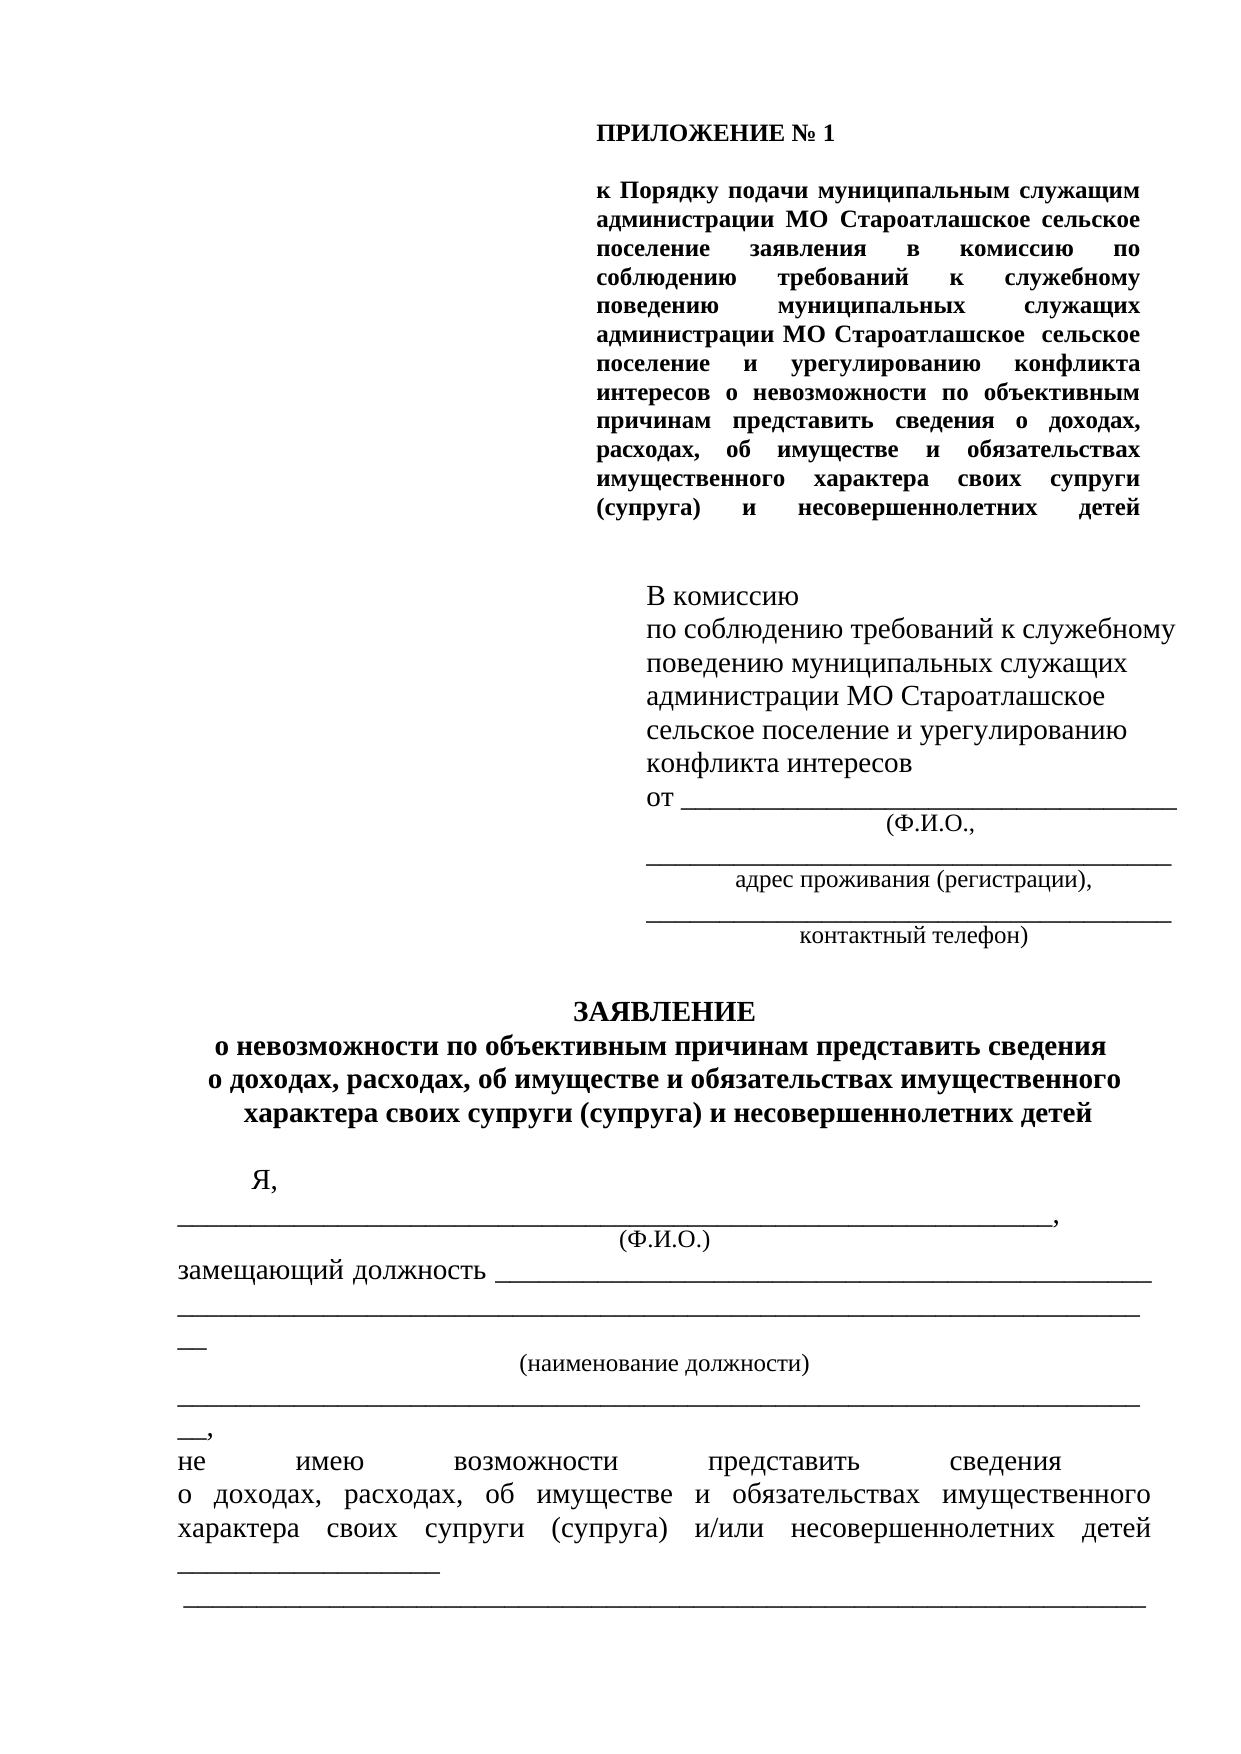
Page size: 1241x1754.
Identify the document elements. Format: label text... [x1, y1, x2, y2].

text ____________________________________________________________________, [177, 1376, 1152, 1443]
table_header ПРИЛОЖЕНИЕ № 1 к Порядку подачи муниципальным служащим администрации МО Староатлашское сельское поселение заявления в комиссию по соблюдению требований к служебному поведению муниципальных служащих администрации МО Староатлашское сельское поселение и урегулированию конфликта интересов о невозможности по объективным причинам представить сведения о доходах, расходах, об имуществе и обязательствах имущественного характера своих супруги (супруга) и несовершеннолетних детей [585, 118, 1152, 544]
text о невозможности по объективным причинам представить сведения о доходах, расходах, об имуществе и обязательствах имущественного характера своих супруги (супруга) и несовершеннолетних детей [177, 1028, 1152, 1129]
text Я, ____________________________________________________________, [177, 1162, 1152, 1229]
text замещающий должность _____________________________________________ ____________________________________________________________________ [177, 1252, 1152, 1353]
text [177, 1577, 1152, 1611]
text ЗАЯВЛЕНИЕ [177, 994, 1152, 1028]
text (Ф.И.О.) [177, 1229, 1152, 1252]
table_header В комиссию по соблюдению требований к служебному поведению муниципальных служащих администрации МО Староатлашское сельское поселение и урегулированию конфликта интересов от __________________________________ (Ф.И.О., ____________________________________ адрес проживания (регистрации), ____________________________________ контактный телефон) [635, 578, 1192, 948]
text не имею возможности представить сведения о доходах, расходах, об имуществе и обязательствах имущественного характера своих супруги (супруга) и/или несовершеннолетних детей __________________ [177, 1443, 1152, 1577]
text (наименование должности) [177, 1353, 1152, 1376]
